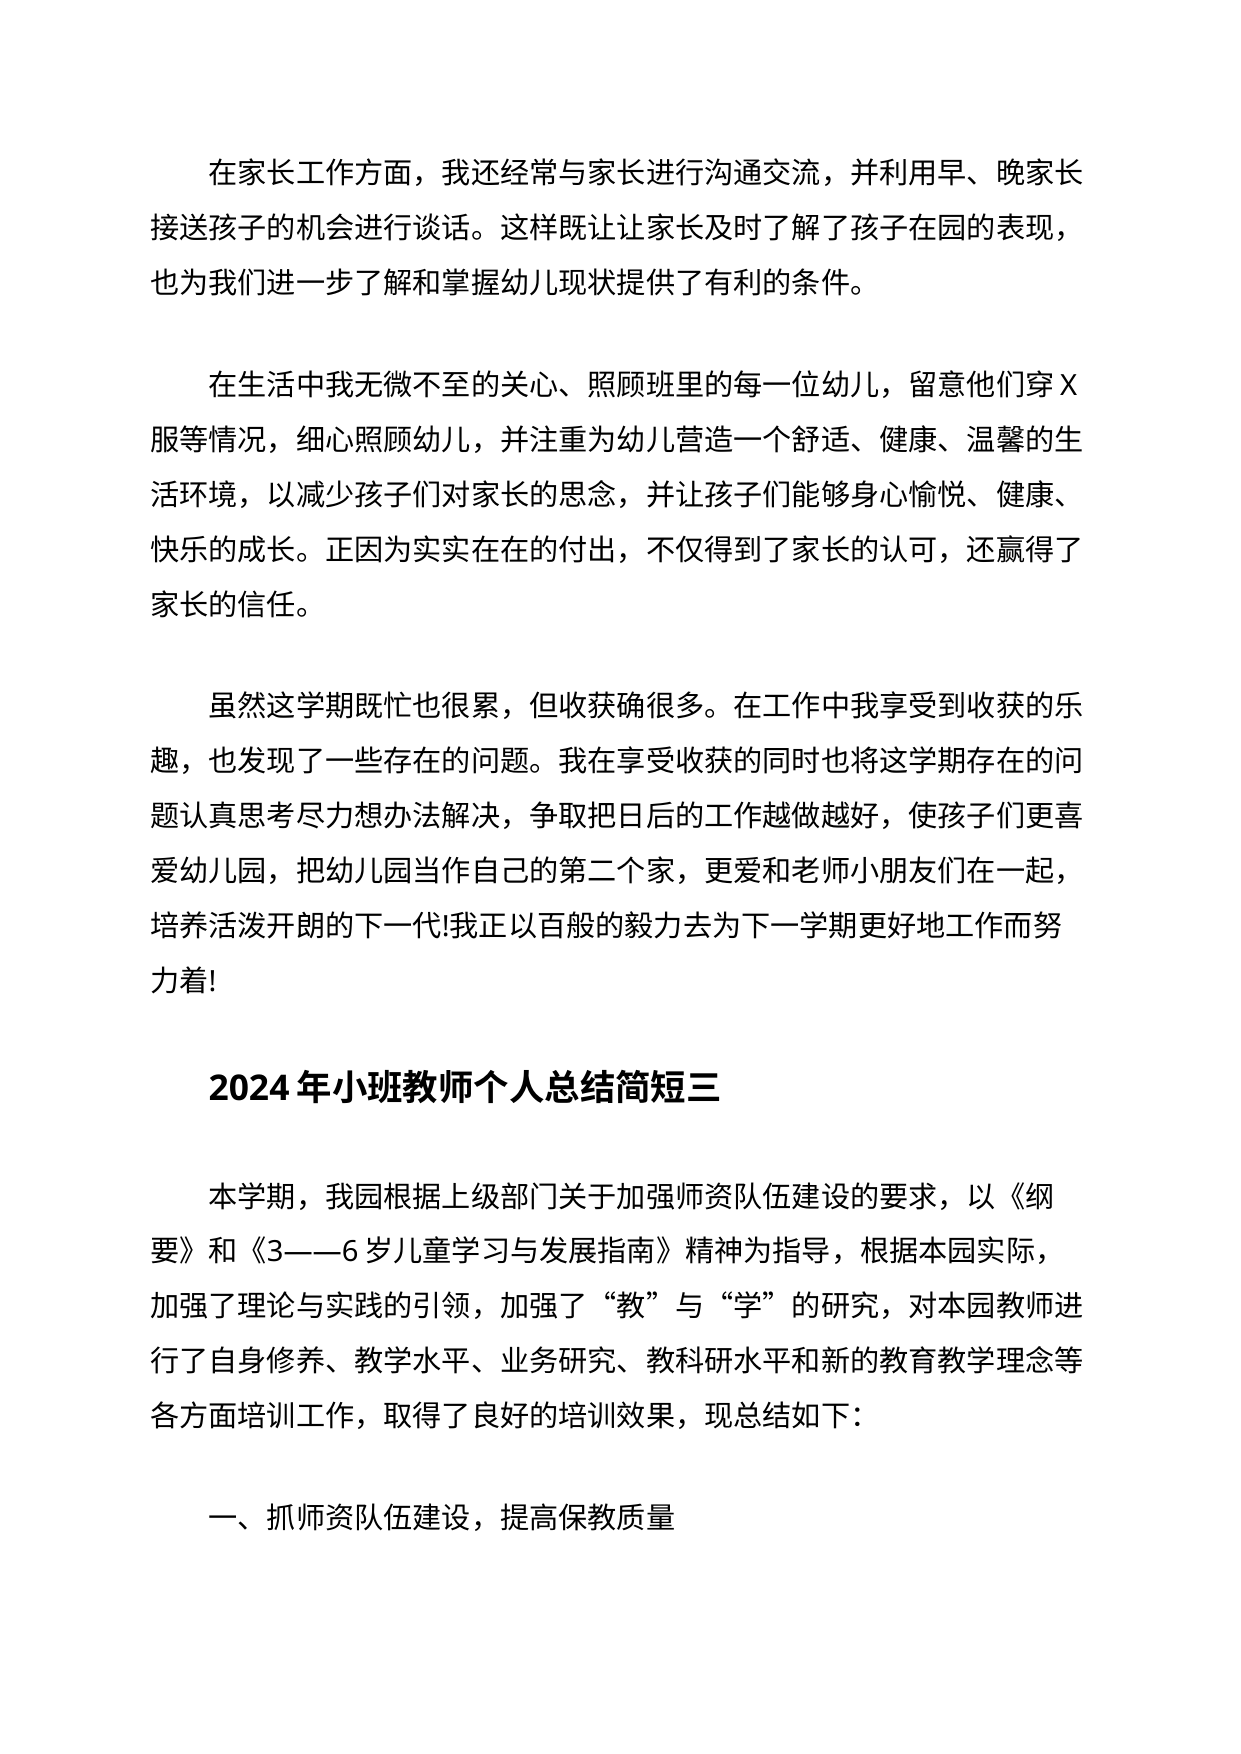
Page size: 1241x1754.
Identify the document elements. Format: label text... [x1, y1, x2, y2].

text 2024年小班教师个人总结简短三 [150, 1059, 1090, 1111]
text 本学期，我园根据上级部门关于加强师资队伍建设的要求，以《纲要》和《3——6岁儿童学习与发展指南》精神为指导，根据本园实际，加强了理论与实践的引领，加强了“教”与“学”的研究，对本园教师进行了自身修养、教学水平、业务研究、教科研水平和新的教育教学理念等各方面培训工作，取得了良好的培训效果，现总结如下： [150, 1173, 1090, 1435]
text 在生活中我无微不至的关心、照顾班里的每一位幼儿，留意他们穿X服等情况，细心照顾幼儿，并注重为幼儿营造一个舒适、健康、温馨的生活环境，以减少孩子们对家长的思念，并让孩子们能够身心愉悦、健康、快乐的成长。正因为实实在在的付出，不仅得到了家长的认可，还赢得了家长的信任。 [150, 362, 1090, 623]
text 一、抓师资队伍建设，提高保教质量 [150, 1494, 1090, 1537]
text 在家长工作方面，我还经常与家长进行沟通交流，并利用早、晚家长接送孩子的机会进行谈话。这样既让让家长及时了解了孩子在园的表现，也为我们进一步了解和掌握幼儿现状提供了有利的条件。 [150, 150, 1090, 302]
text 虽然这学期既忙也很累，但收获确很多。在工作中我享受到收获的乐趣，也发现了一些存在的问题。我在享受收获的同时也将这学期存在的问题认真思考尽力想办法解决，争取把日后的工作越做越好，使孩子们更喜爱幼儿园，把幼儿园当作自己的第二个家，更爱和老师小朋友们在一起，培养活泼开朗的下一代!我正以百般的毅力去为下一学期更好地工作而努力着! [150, 683, 1090, 1000]
